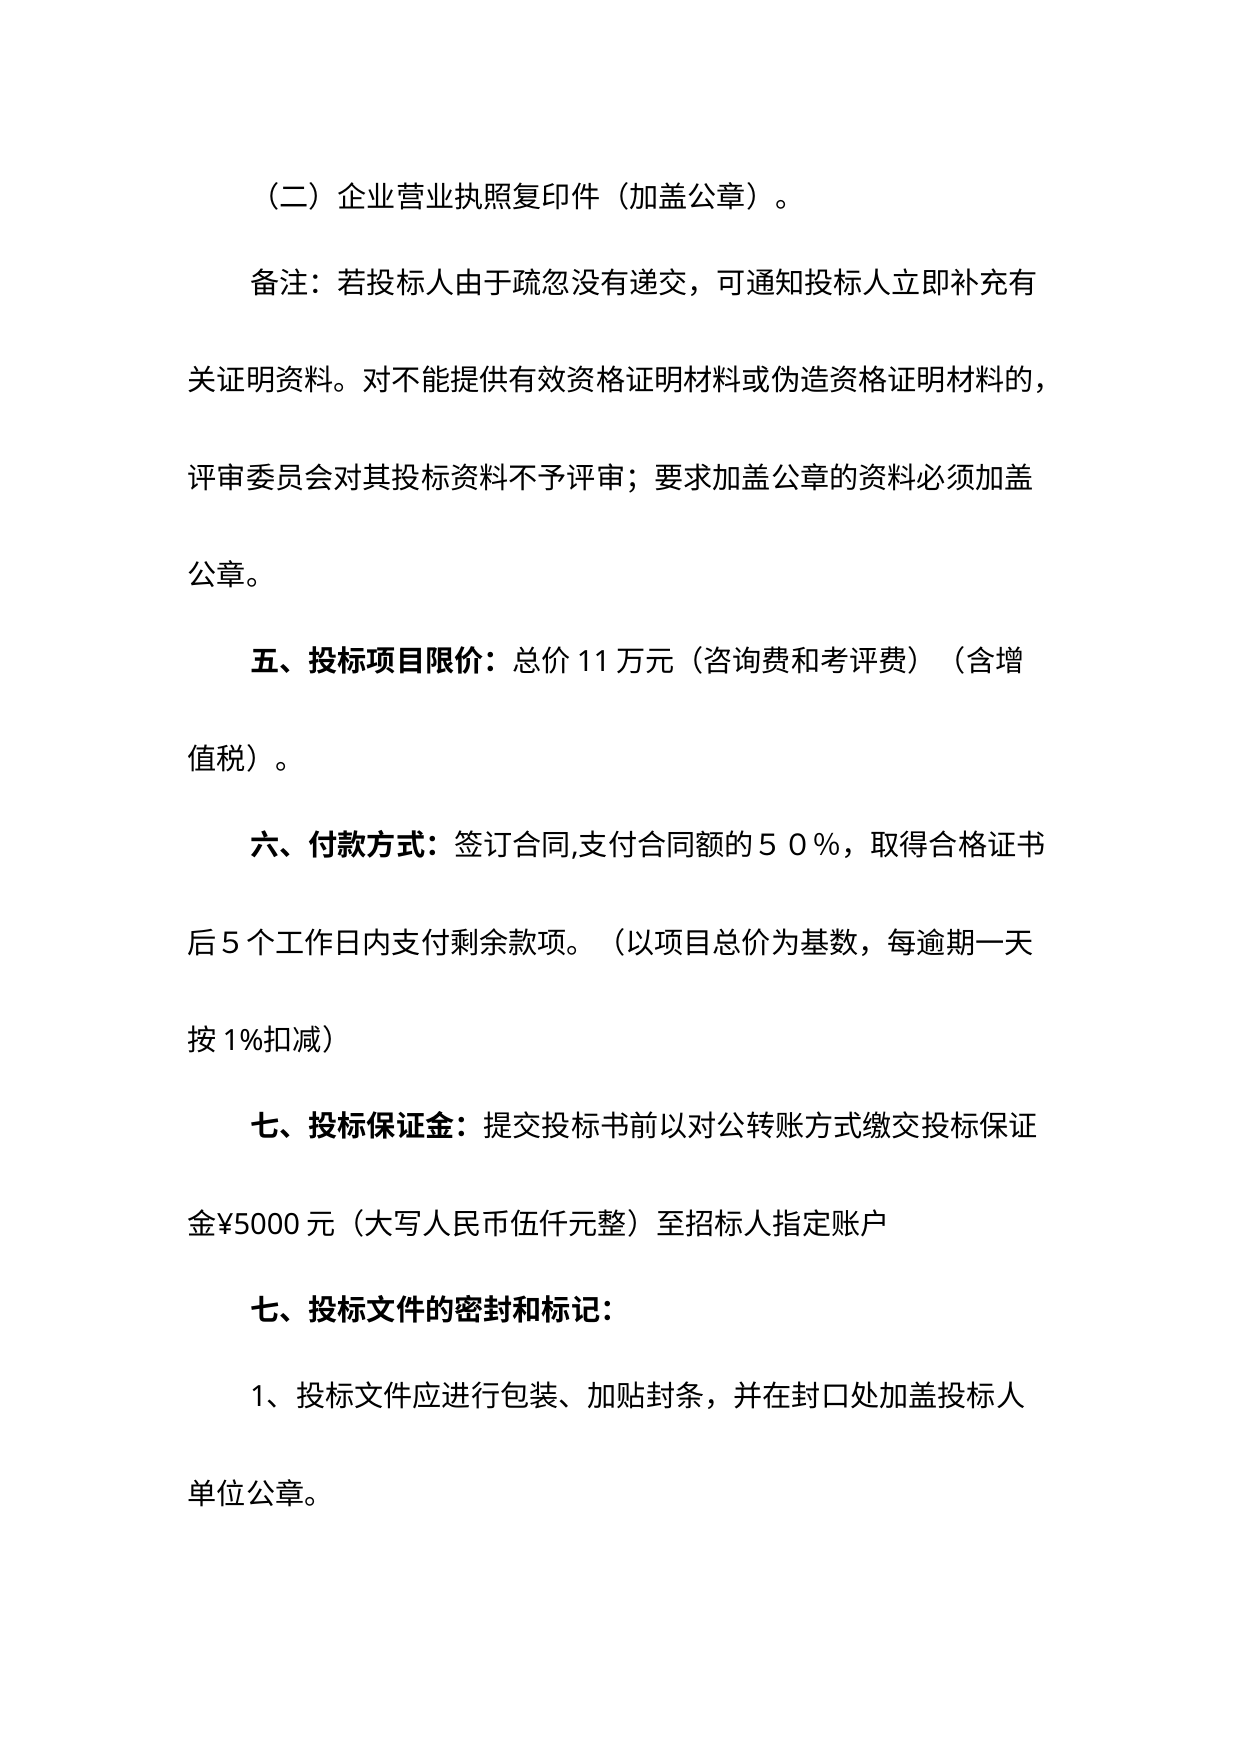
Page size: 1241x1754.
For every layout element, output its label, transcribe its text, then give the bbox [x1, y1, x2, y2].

text 五、投标项目限价：总价11万元（咨询费和考评费）（含增值税）。 [187, 627, 1053, 789]
text （二）企业营业执照复印件（加盖公章）。 [187, 162, 1053, 227]
text 七、投标保证金：提交投标书前以对公转账方式缴交投标保证金¥5000元（大写人民币伍仟元整）至招标人指定账户 [187, 1092, 1053, 1254]
text 六、付款方式：签订合同,支付合同额的５０％，取得合格证书后５个工作日内支付剩余款项。（以项目总价为基数，每逾期一天按1%扣减） [187, 810, 1053, 1070]
text 1、投标文件应进行包装、加贴封条，并在封口处加盖投标人单位公章。 [187, 1361, 1053, 1524]
text 备注：若投标人由于疏忽没有递交，可通知投标人立即补充有关证明资料。对不能提供有效资格证明材料或伪造资格证明材料的，评审委员会对其投标资料不予评审；要求加盖公章的资料必须加盖公章。 [187, 248, 1053, 606]
text 七、投标文件的密封和标记： [187, 1275, 1053, 1340]
